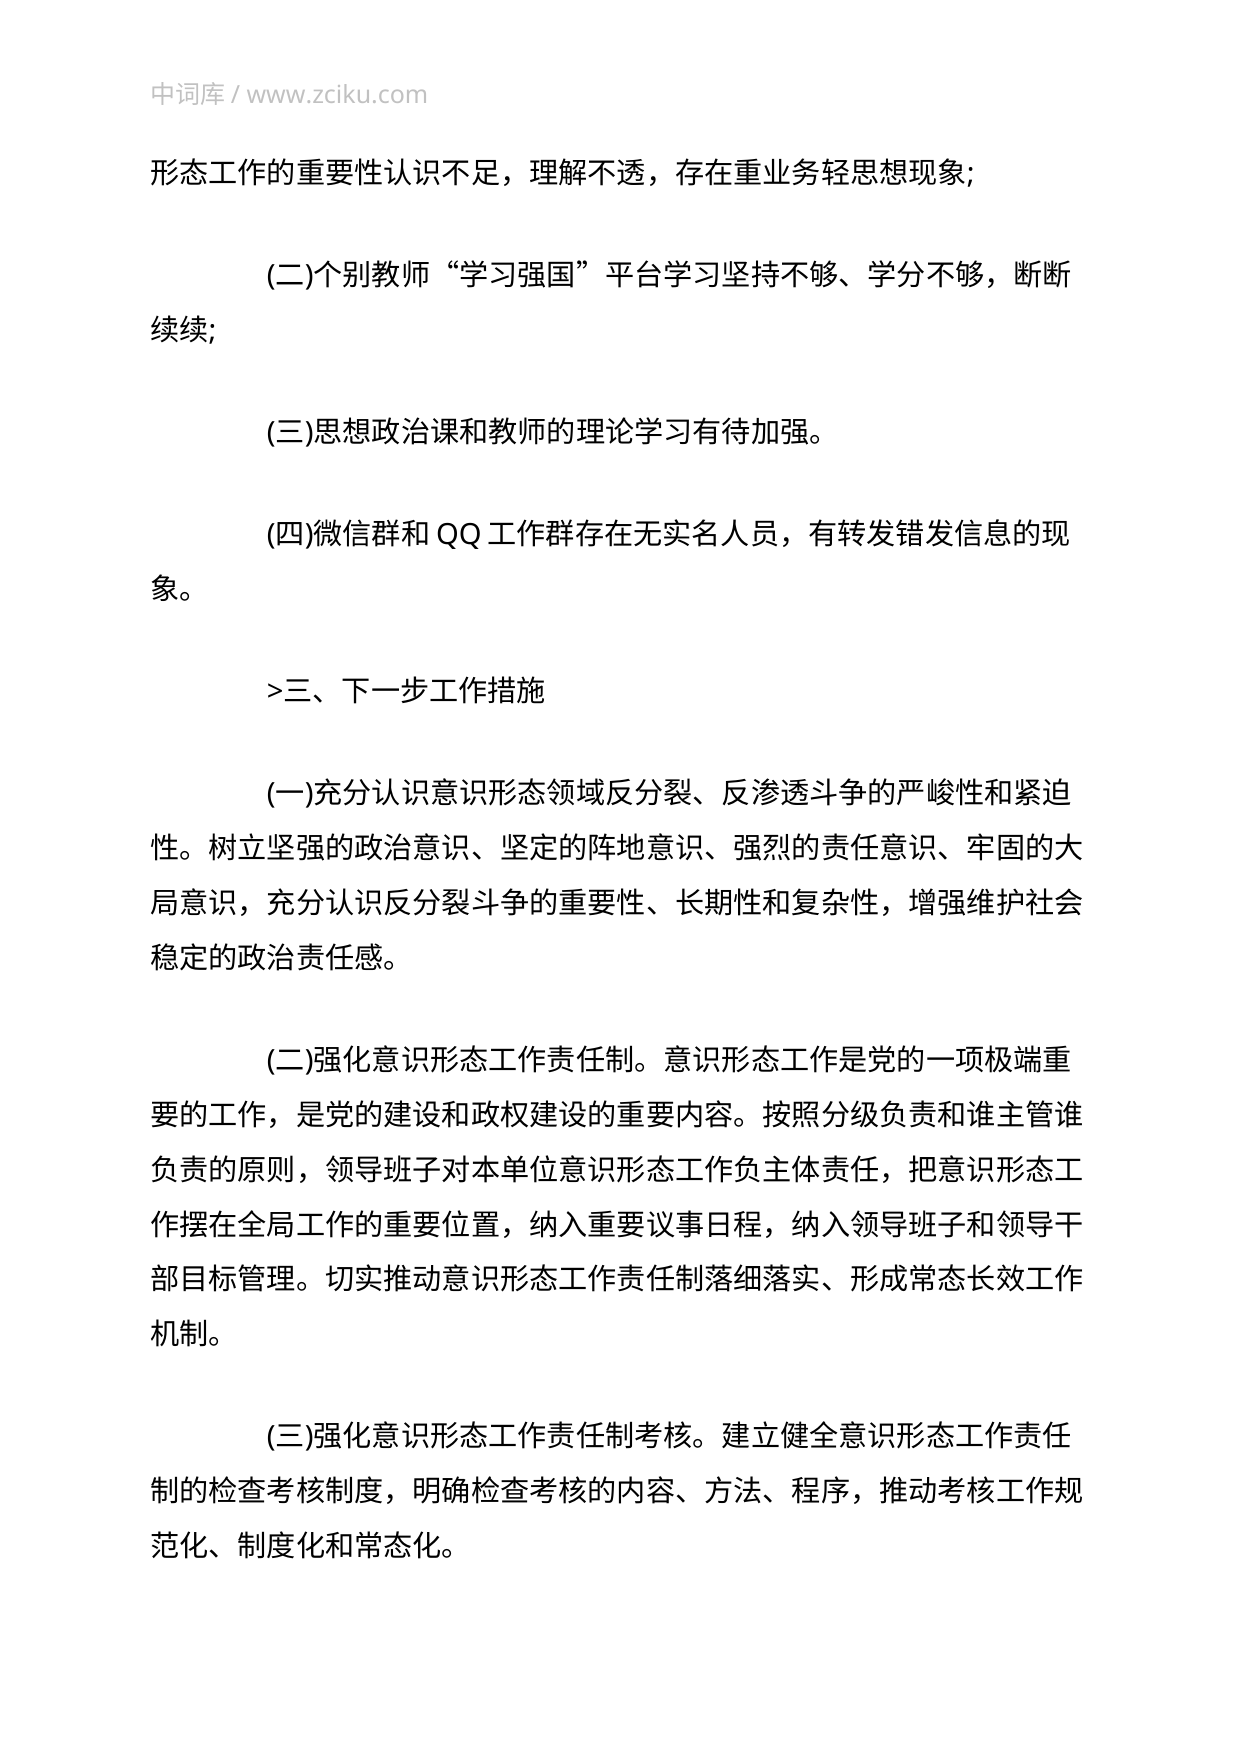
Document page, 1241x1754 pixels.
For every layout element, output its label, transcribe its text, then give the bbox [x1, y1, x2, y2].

text (四)微信群和QQ工作群存在无实名人员，有转发错发信息的现象。 [150, 511, 1090, 608]
text (一)充分认识意识形态领域反分裂、反渗透斗争的严峻性和紧迫性。树立坚强的政治意识、坚定的阵地意识、强烈的责任意识、牢固的大局意识，充分认识反分裂斗争的重要性、长期性和复杂性，增强维护社会稳定的政治责任感。 [150, 770, 1090, 977]
text >三、下一步工作措施 [150, 668, 1090, 710]
text (三)思想政治课和教师的理论学习有待加强。 [150, 409, 1090, 451]
text (二)强化意识形态工作责任制。意识形态工作是党的一项极端重要的工作，是党的建设和政权建设的重要内容。按照分级负责和谁主管谁负责的原则，领导班子对本单位意识形态工作负主体责任，把意识形态工作摆在全局工作的重要位置，纳入重要议事日程，纳入领导班子和领导干部目标管理。切实推动意识形态工作责任制落细落实、形成常态长效工作机制。 [150, 1036, 1090, 1353]
text (三)强化意识形态工作责任制考核。建立健全意识形态工作责任制的检查考核制度，明确检查考核的内容、方法、程序，推动考核工作规范化、制度化和常态化。 [150, 1413, 1090, 1565]
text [150, 150, 1090, 192]
text (二)个别教师“学习强国”平台学习坚持不够、学分不够，断断续续; [150, 252, 1090, 349]
